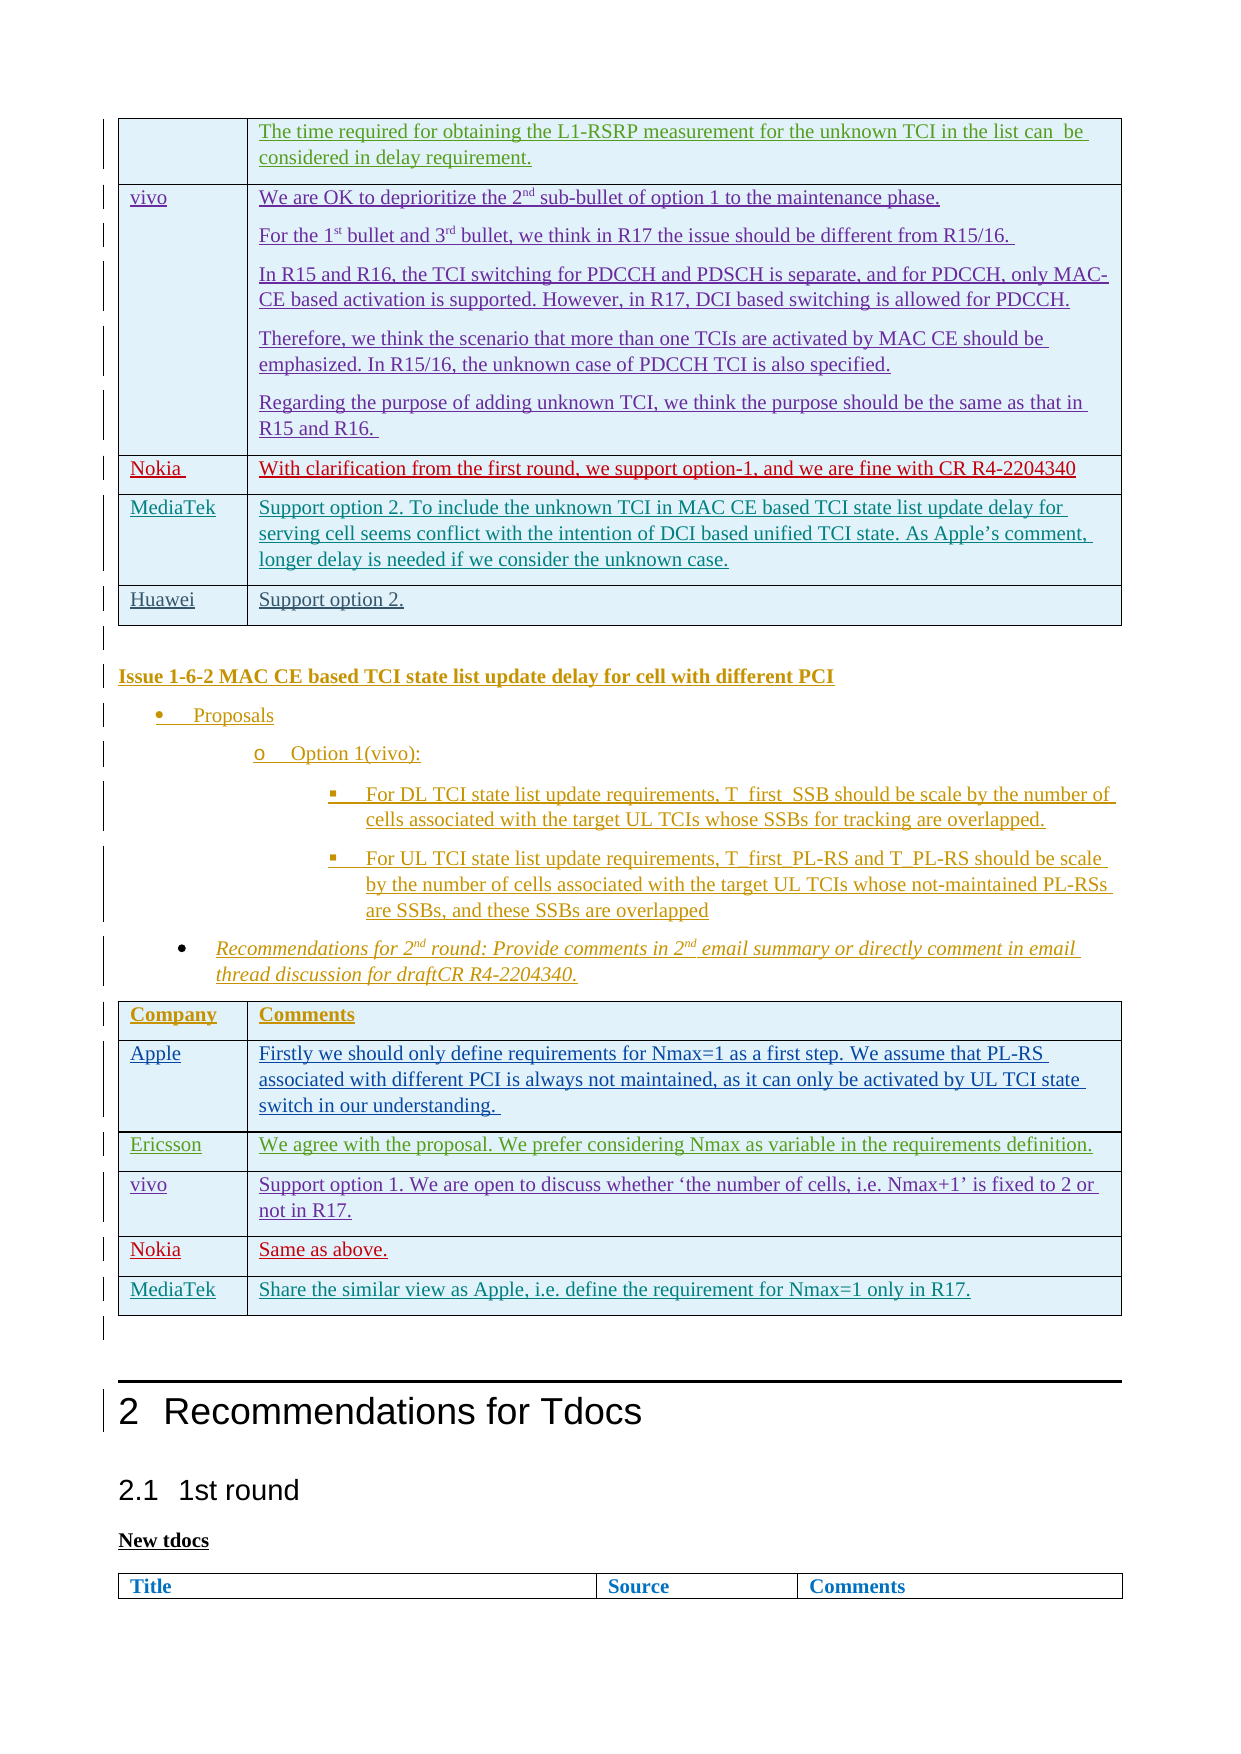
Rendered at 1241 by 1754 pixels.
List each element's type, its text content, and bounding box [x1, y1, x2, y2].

text New tdocs [118, 1528, 1122, 1552]
table_header Title [119, 1574, 596, 1598]
subtitle Recommendations for Tdocs [118, 1383, 1122, 1432]
table_header Comments [798, 1574, 1122, 1598]
table_header Source [597, 1574, 797, 1598]
subtitle 1st round [118, 1473, 1122, 1507]
